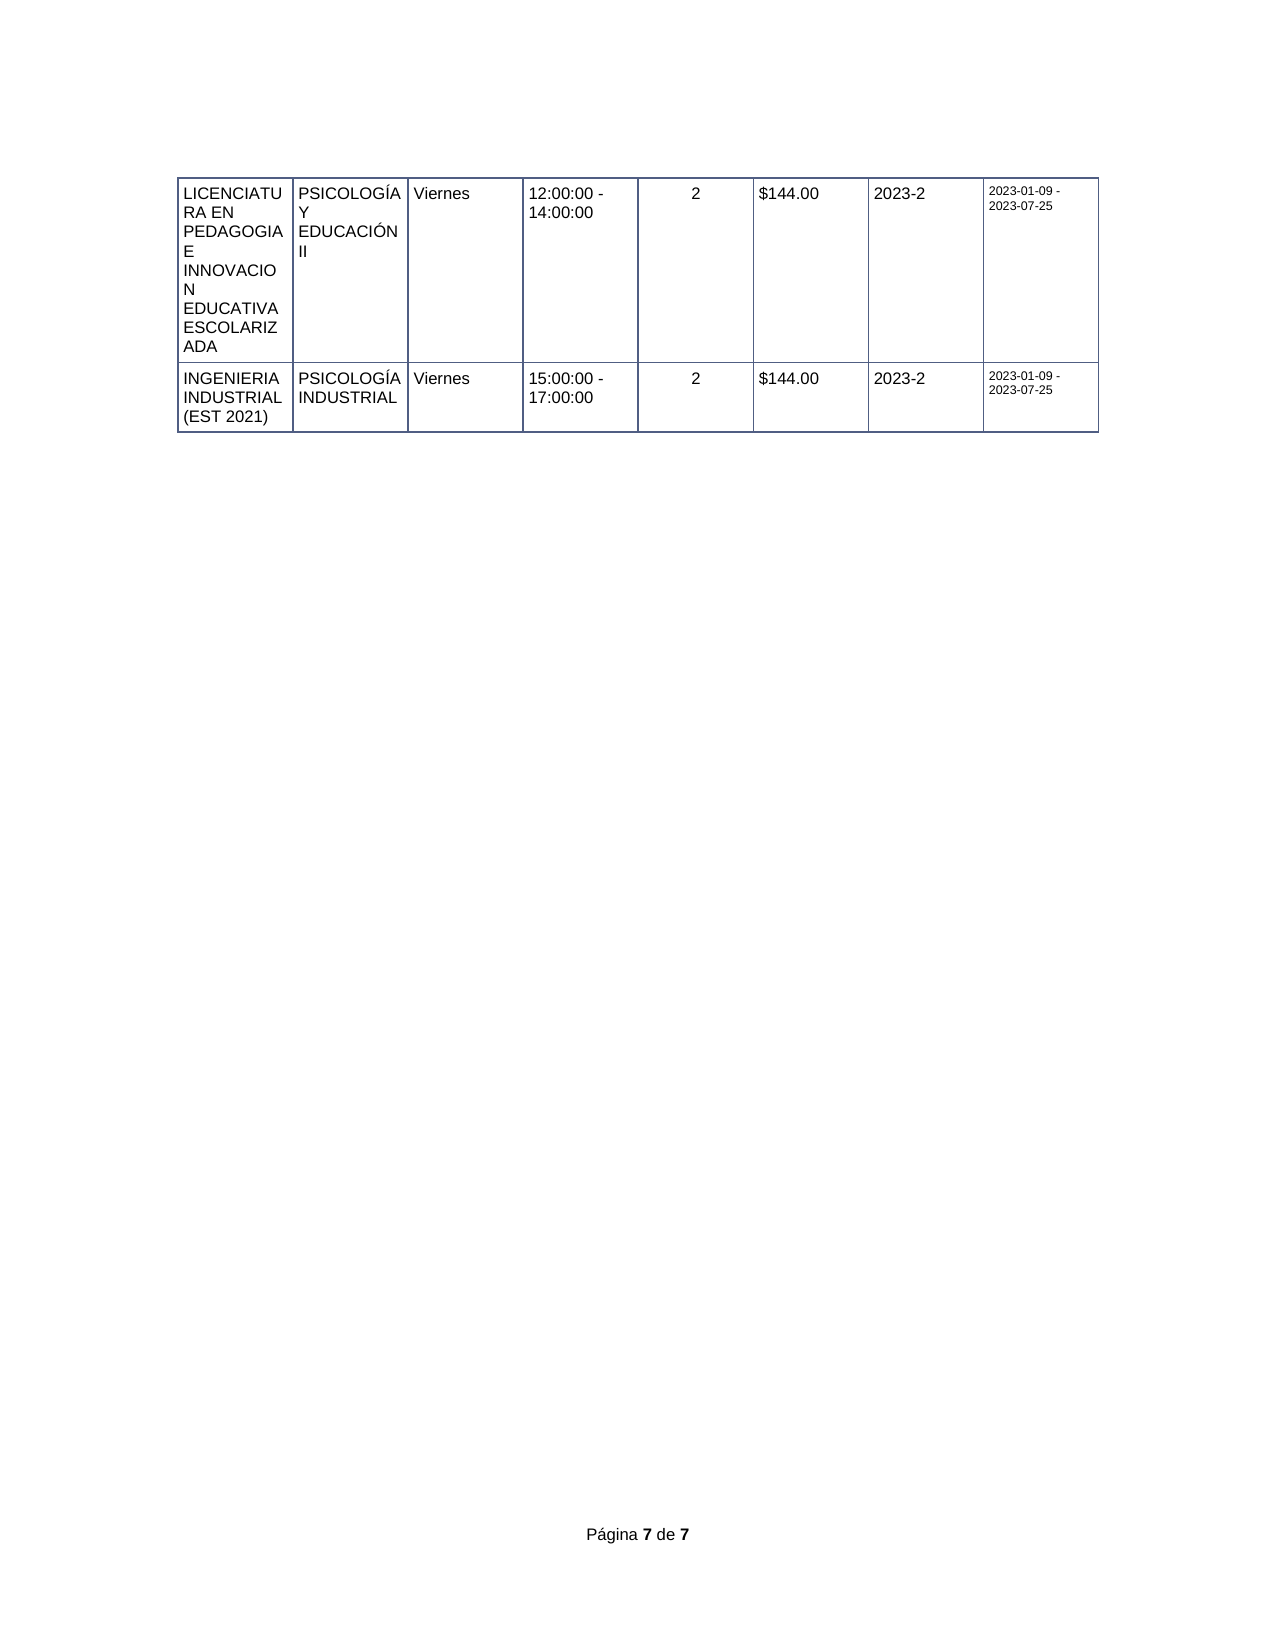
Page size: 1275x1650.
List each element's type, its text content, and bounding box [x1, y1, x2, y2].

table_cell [984, 179, 1098, 362]
table_cell 2 [639, 363, 753, 431]
table_cell INGENIERIA INDUSTRIAL (EST 2021) [179, 363, 292, 431]
table_cell 2023-2 [869, 179, 983, 362]
table_cell Viernes [409, 363, 522, 431]
table_cell PSICOLOGÍA Y EDUCACIÓN II [294, 179, 407, 362]
table_cell $144.00 [754, 363, 868, 431]
table_cell 2023-01-09 - 2023-07-25 [984, 363, 1098, 431]
table_cell PSICOLOGÍA INDUSTRIAL [294, 363, 407, 431]
table_cell 2023-2 [869, 363, 983, 431]
table_cell 15:00:00 - 17:00:00 [524, 363, 637, 431]
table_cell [179, 179, 292, 362]
table_cell $144.00 [754, 179, 868, 362]
table_cell 12:00:00 - 14:00:00 [524, 179, 637, 362]
table_cell 2 [639, 179, 753, 362]
table_cell Viernes [409, 179, 522, 362]
